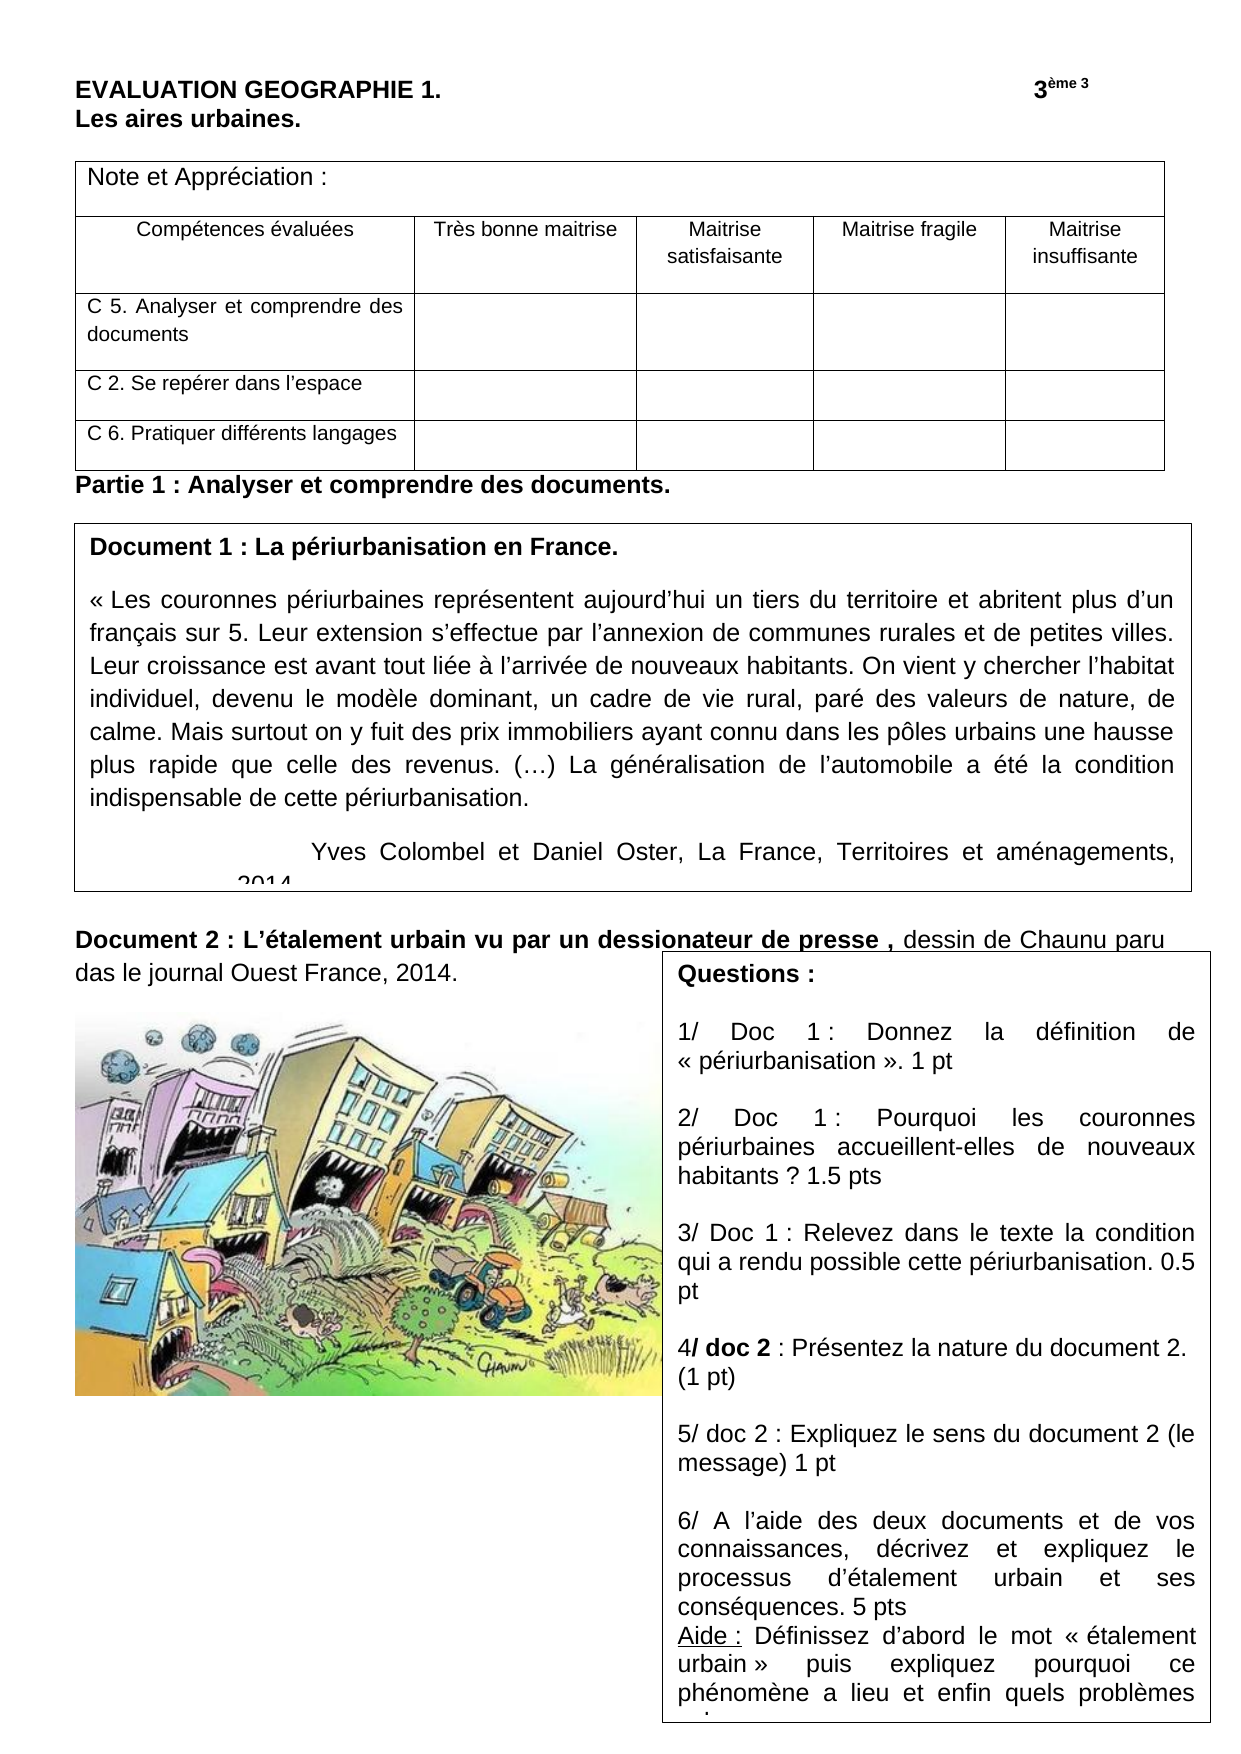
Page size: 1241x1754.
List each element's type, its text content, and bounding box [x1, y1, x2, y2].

table_cell Compétences évaluées [76, 217, 414, 293]
table_cell C 5. Analyser et comprendre des documents [76, 294, 414, 370]
table_cell Maitrise fragile [814, 217, 1005, 293]
text Partie 1 : Analyser et comprendre des documents. [75, 471, 1165, 499]
picture [75, 1012, 662, 1396]
table_cell [637, 371, 813, 420]
table_cell [637, 294, 813, 370]
table_cell [814, 421, 1005, 469]
table_header Note et Appréciation : [76, 162, 1164, 216]
table_cell Très bonne maitrise [415, 217, 636, 293]
table_cell [415, 371, 636, 420]
text Les aires urbaines. [75, 104, 1165, 132]
table_cell C 2. Se repérer dans l’espace [76, 371, 414, 420]
table_cell C 6. Pratiquer différents langages [76, 421, 414, 469]
text EVALUATION GEOGRAPHIE 1. 3ème 3 [75, 75, 1165, 104]
text Document 2 : L’étalement urbain vu par un dessionateur de presse , dessin de Chaunu paru das le journal Ouest France, 2014. [75, 892, 1165, 987]
table_cell [637, 421, 813, 469]
text Document 2 : L’étalement urbain vu par un dessionateur de presse , dessin de Chaunu paru das le journal Ouest France, 2014. [75, 524, 1165, 891]
table_cell [1006, 371, 1164, 420]
table_cell [1006, 421, 1164, 469]
table_cell [814, 294, 1005, 370]
table_cell Maitrise satisfaisante [637, 217, 813, 293]
table_cell [415, 294, 636, 370]
table_cell [1006, 294, 1164, 370]
table_cell [415, 421, 636, 469]
table_cell [814, 371, 1005, 420]
table_cell Maitrise insuffisante [1006, 217, 1164, 293]
